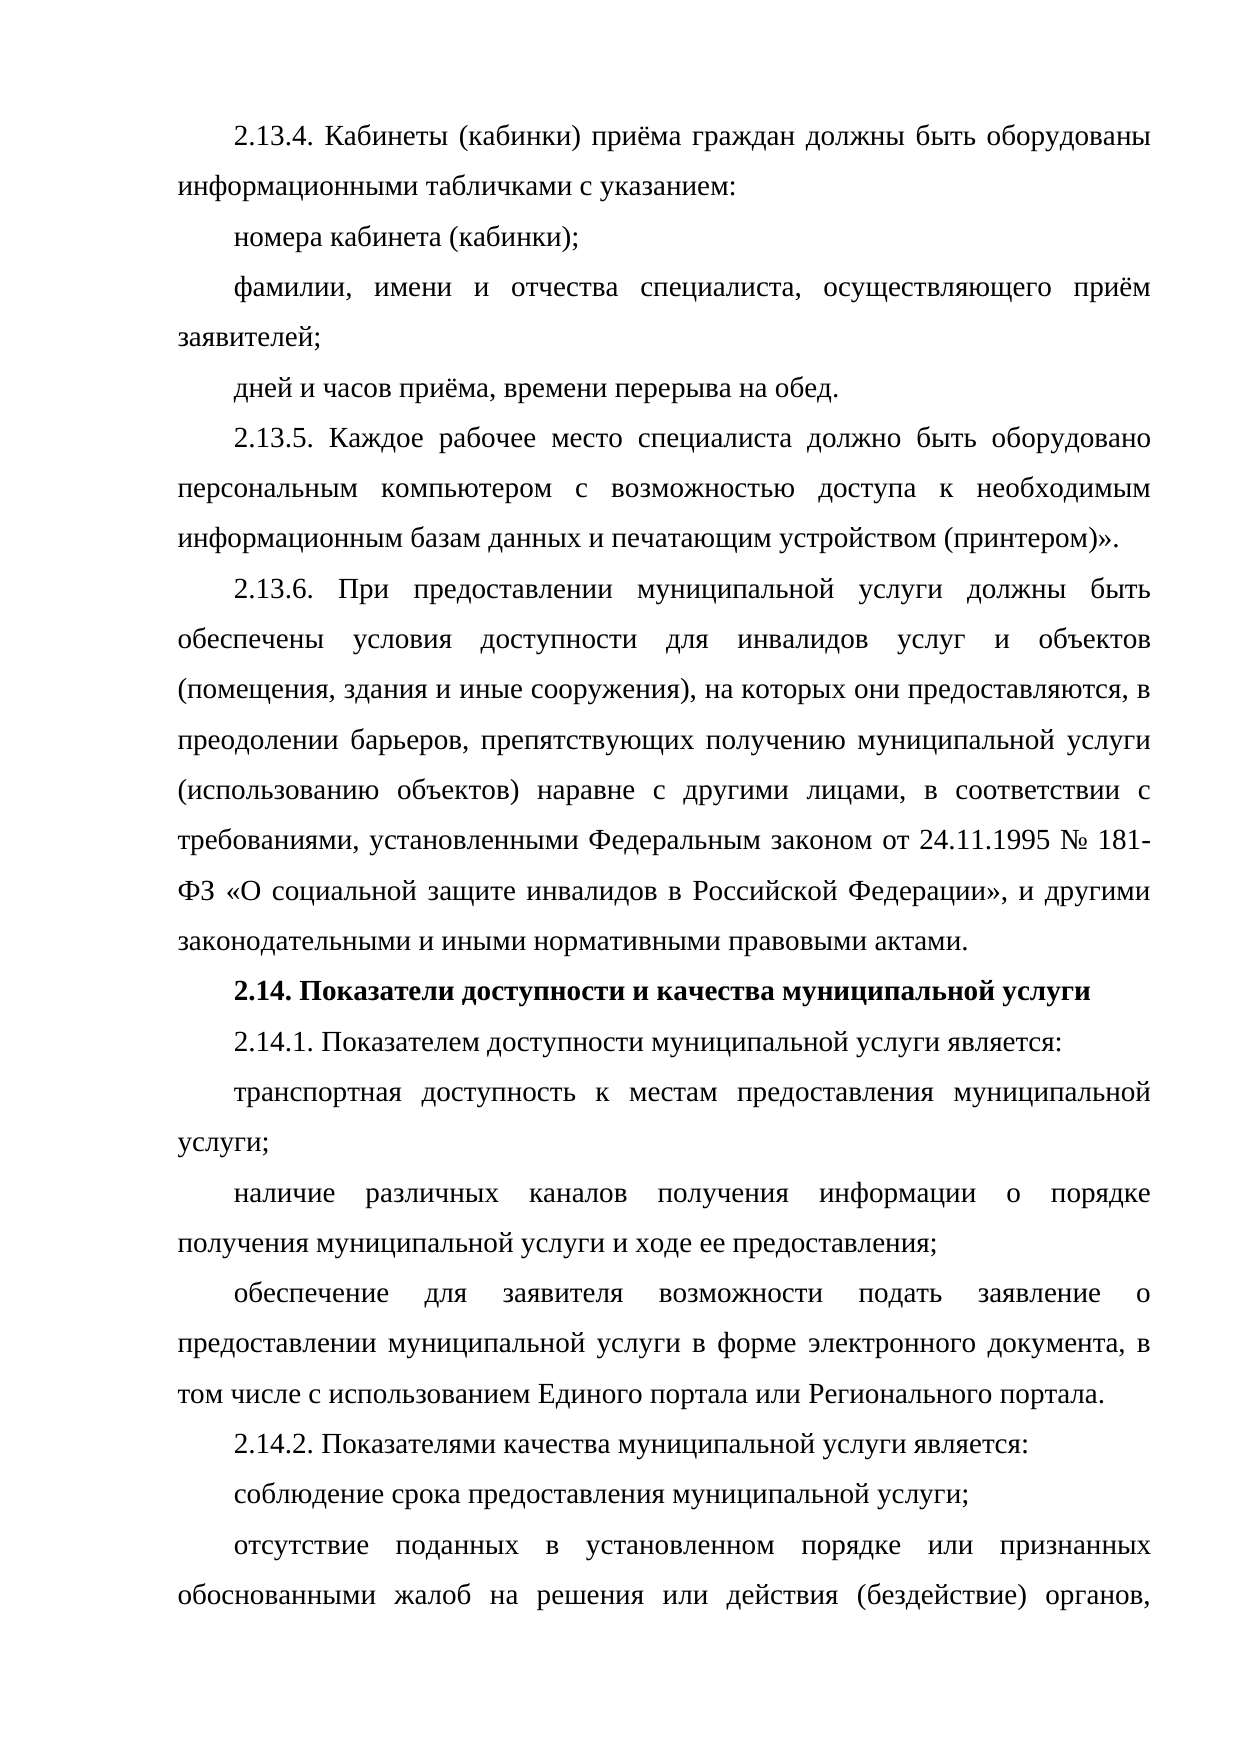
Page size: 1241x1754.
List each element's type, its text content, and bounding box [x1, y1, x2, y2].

text дней и часов приёма, времени перерыва на обед. [177, 370, 1152, 403]
text 2.14.2. Показателями качества муниципальной услуги является: [177, 1426, 1152, 1460]
text 2.13.4. Кабинеты (кабинки) приёма граждан должны быть оборудованы информационными табличками с указанием: [177, 118, 1152, 202]
text 2.13.5. Каждое рабочее место специалиста должно быть оборудовано персональным компьютером с возможностью доступа к необходимым информационным базам данных и печатающим устройством (принтером)». [177, 420, 1152, 554]
text 2.14.1. Показателем доступности муниципальной услуги является: [177, 1024, 1152, 1057]
text наличие различных каналов получения информации о порядке получения муниципальной услуги и ходе ее предоставления; [177, 1175, 1152, 1258]
text транспортная доступность к местам предоставления муниципальной услуги; [177, 1074, 1152, 1158]
text соблюдение срока предоставления муниципальной услуги; [177, 1477, 1152, 1510]
text 2.13.6. При предоставлении муниципальной услуги должны быть обеспечены условия доступности для инвалидов услуг и объектов (помещения, здания и иные сооружения), на которых они предоставляются, в преодолении барьеров, препятствующих получению муниципальной услуги (использованию объектов) наравне с другими лицами, в соответствии с требованиями, установленными Федеральным законом от 24.11.1995 № 181-ФЗ «О социальной защите инвалидов в Российской Федерации», и другими законодательными и иными нормативными правовыми актами. [177, 571, 1152, 957]
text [177, 1527, 1152, 1611]
text 2.14. Показатели доступности и качества муниципальной услуги [177, 973, 1152, 1007]
text обеспечение для заявителя возможности подать заявление о предоставлении муниципальной услуги в форме электронного документа, в том числе с использованием Единого портала или Регионального портала. [177, 1275, 1152, 1409]
text номера кабинета (кабинки); [177, 219, 1152, 252]
text фамилии, имени и отчества специалиста, осуществляющего приём заявителей; [177, 269, 1152, 353]
